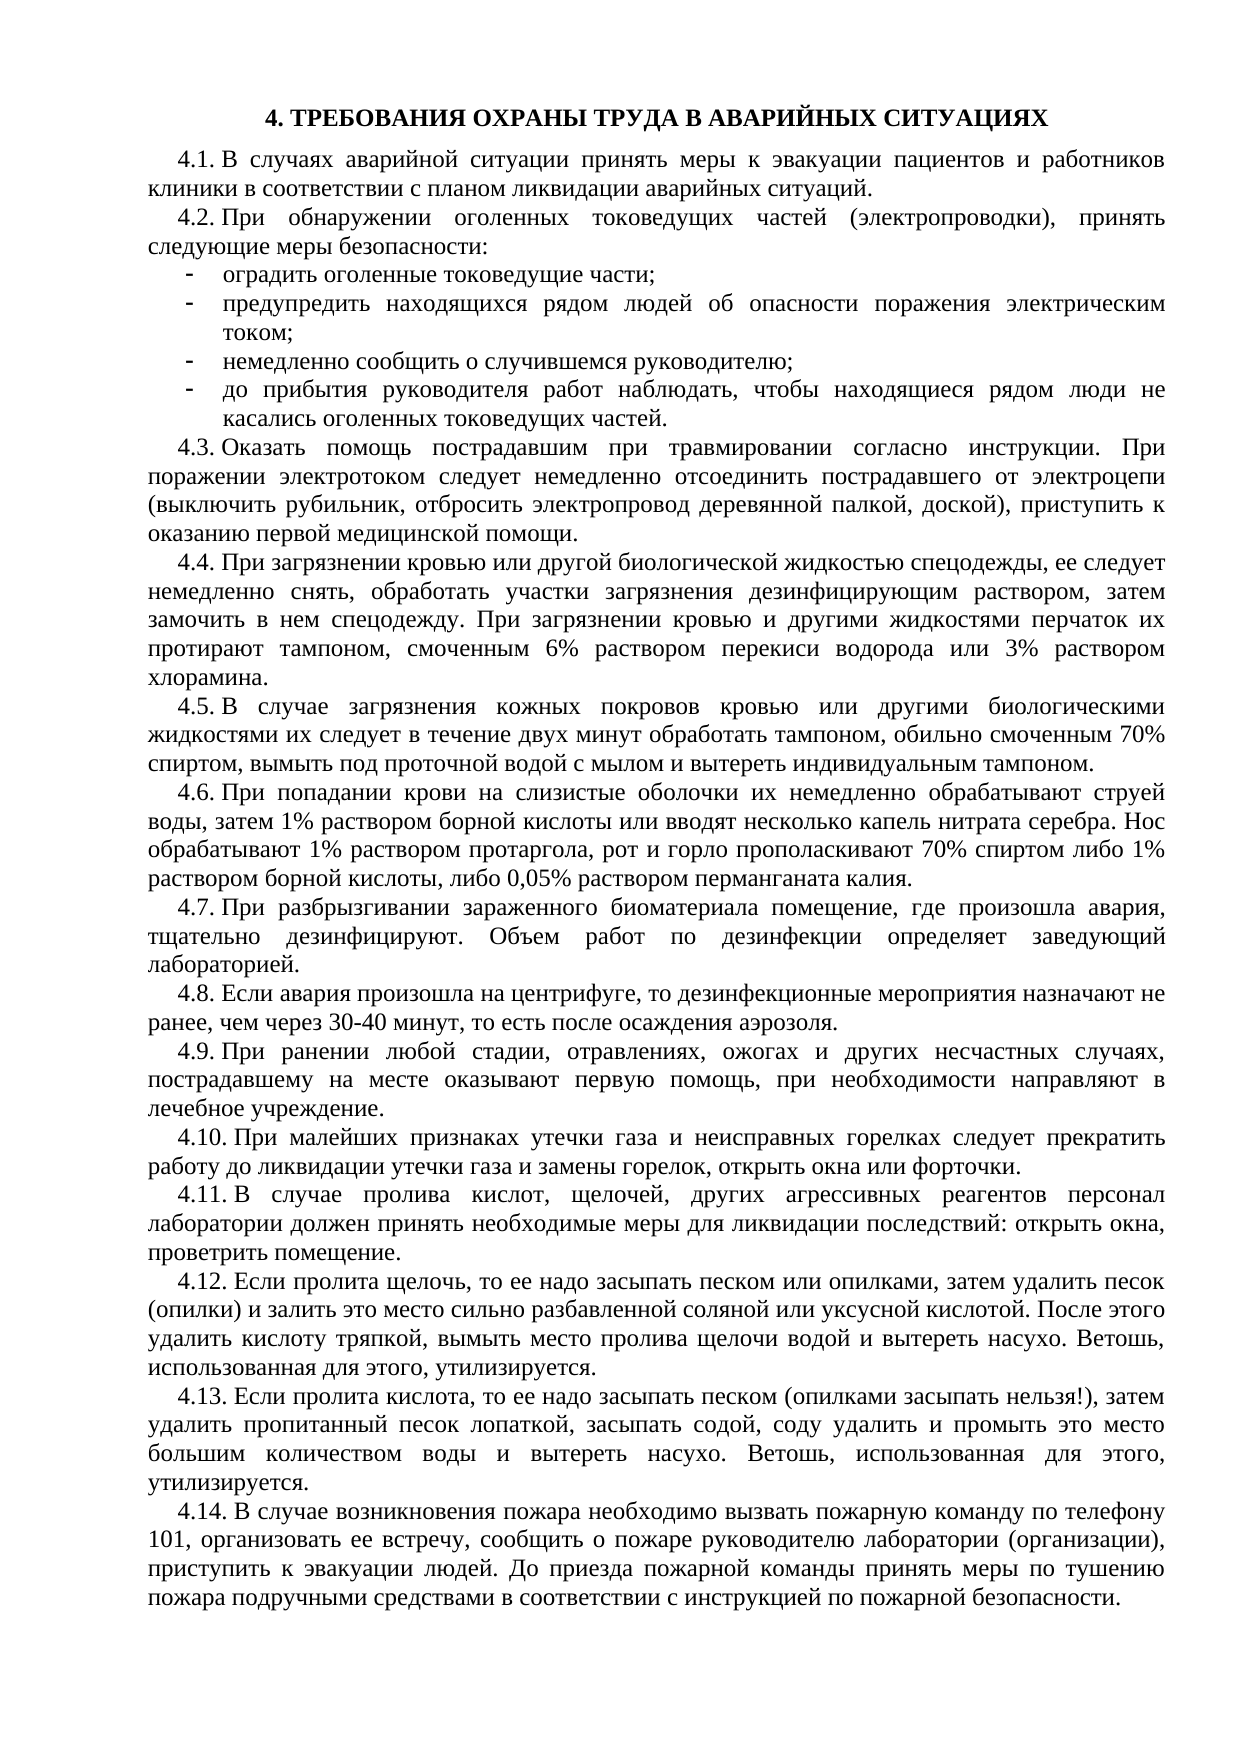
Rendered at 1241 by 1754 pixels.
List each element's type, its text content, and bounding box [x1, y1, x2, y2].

list оградить оголенные токоведущие части; [185, 259, 1166, 288]
list В случаях аварийной ситуации принять меры к эвакуации пациентов и работников клиники в соответствии с планом ликвидации аварийных ситуаций. [148, 144, 1166, 202]
list В случае возникновения пожара необходимо вызвать пожарную команду по телефону 101, организовать ее встречу, сообщить о пожаре руководителю лаборатории (организации), приступить к эвакуации людей. До приезда пожарной команды принять меры по тушению пожара подручными средствами в соответствии с инструкцией по пожарной безопасности. [148, 1496, 1166, 1611]
list В случае загрязнения кожных покровов кровью или другими биологическими жидкостями их следует в течение двух минут обработать тампоном, обильно смоченным 70% спиртом, вымыть под проточной водой с мылом и вытереть индивидуальным тампоном. [148, 691, 1166, 777]
list В случае пролива кислот, щелочей, других агрессивных реагентов персонал лаборатории должен принять необходимые меры для ликвидации последствий: открыть окна, проветрить помещение. [148, 1179, 1166, 1266]
list Если пролита щелочь, то ее надо засыпать песком или опилками, затем удалить песок (опилки) и залить это место сильно разбавленной соляной или уксусной кислотой. После этого удалить кислоту тряпкой, вымыть место пролива щелочи водой и вытереть насухо. Ветошь, использованная для этого, утилизируется. [148, 1266, 1166, 1381]
list При разбрызгивании зараженного биоматериала помещение, где произошла авария, тщательно дезинфицируют. Объем работ по дезинфекции определяет заведующий лабораторией. [148, 892, 1166, 978]
text 4. ТРЕБОВАНИЯ ОХРАНЫ ТРУДА В АВАРИЙНЫХ СИТУАЦИЯХ [148, 103, 1166, 132]
list немедленно сообщить о случившемся руководителю; [185, 346, 1166, 374]
list Если авария произошла на центрифуге, то дезинфекционные мероприятия назначают не ранее, чем через 30-40 минут, то есть после осаждения аэрозоля. [148, 978, 1166, 1036]
list При загрязнении кровью или другой биологической жидкостью спецодежды, ее следует немедленно снять, обработать участки загрязнения дезинфицирующим раствором, затем замочить в нем спецодежду. При загрязнении кровью и другими жидкостями перчаток их протирают тампоном, смоченным 6% раствором перекиси водорода или 3% раствором хлорамина. [148, 547, 1166, 691]
list до прибытия руководителя работ наблюдать, чтобы находящиеся рядом люди не касались оголенных токоведущих частей. [185, 374, 1166, 432]
list При ранении любой стадии, отравлениях, ожогах и других несчастных случаях, пострадавшему на месте оказывают первую помощь, при необходимости направляют в лечебное учреждение. [148, 1036, 1166, 1122]
list предупредить находящихся рядом людей об опасности поражения электрическим током; [185, 288, 1166, 346]
list При малейших признаках утечки газа и неисправных горелках следует прекратить работу до ликвидации утечки газа и замены горелок, открыть окна или форточки. [148, 1122, 1166, 1179]
list Оказать помощь пострадавшим при травмировании согласно инструкции. При поражении электротоком следует немедленно отсоединить пострадавшего от электроцепи (выключить рубильник, отбросить электропровод деревянной палкой, доской), приступить к оказанию первой медицинской помощи. [148, 432, 1166, 547]
list При попадании крови на слизистые оболочки их немедленно обрабатывают струей воды, затем 1% раствором борной кислоты или вводят несколько капель нитрата серебра. Нос обрабатывают 1% раствором протаргола, рот и горло прополаскивают 70% спиртом либо 1% раствором борной кислоты, либо 0,05% раствором перманганата калия. [148, 777, 1166, 892]
list Если пролита кислота, то ее надо засыпать песком (опилками засыпать нельзя!), затем удалить пропитанный песок лопаткой, засыпать содой, соду удалить и промыть это место большим количеством воды и вытереть насухо. Ветошь, использованная для этого, утилизируется. [148, 1381, 1166, 1496]
list При обнаружении оголенных токоведущих частей (электропроводки), принять следующие меры безопасности: [148, 202, 1166, 259]
